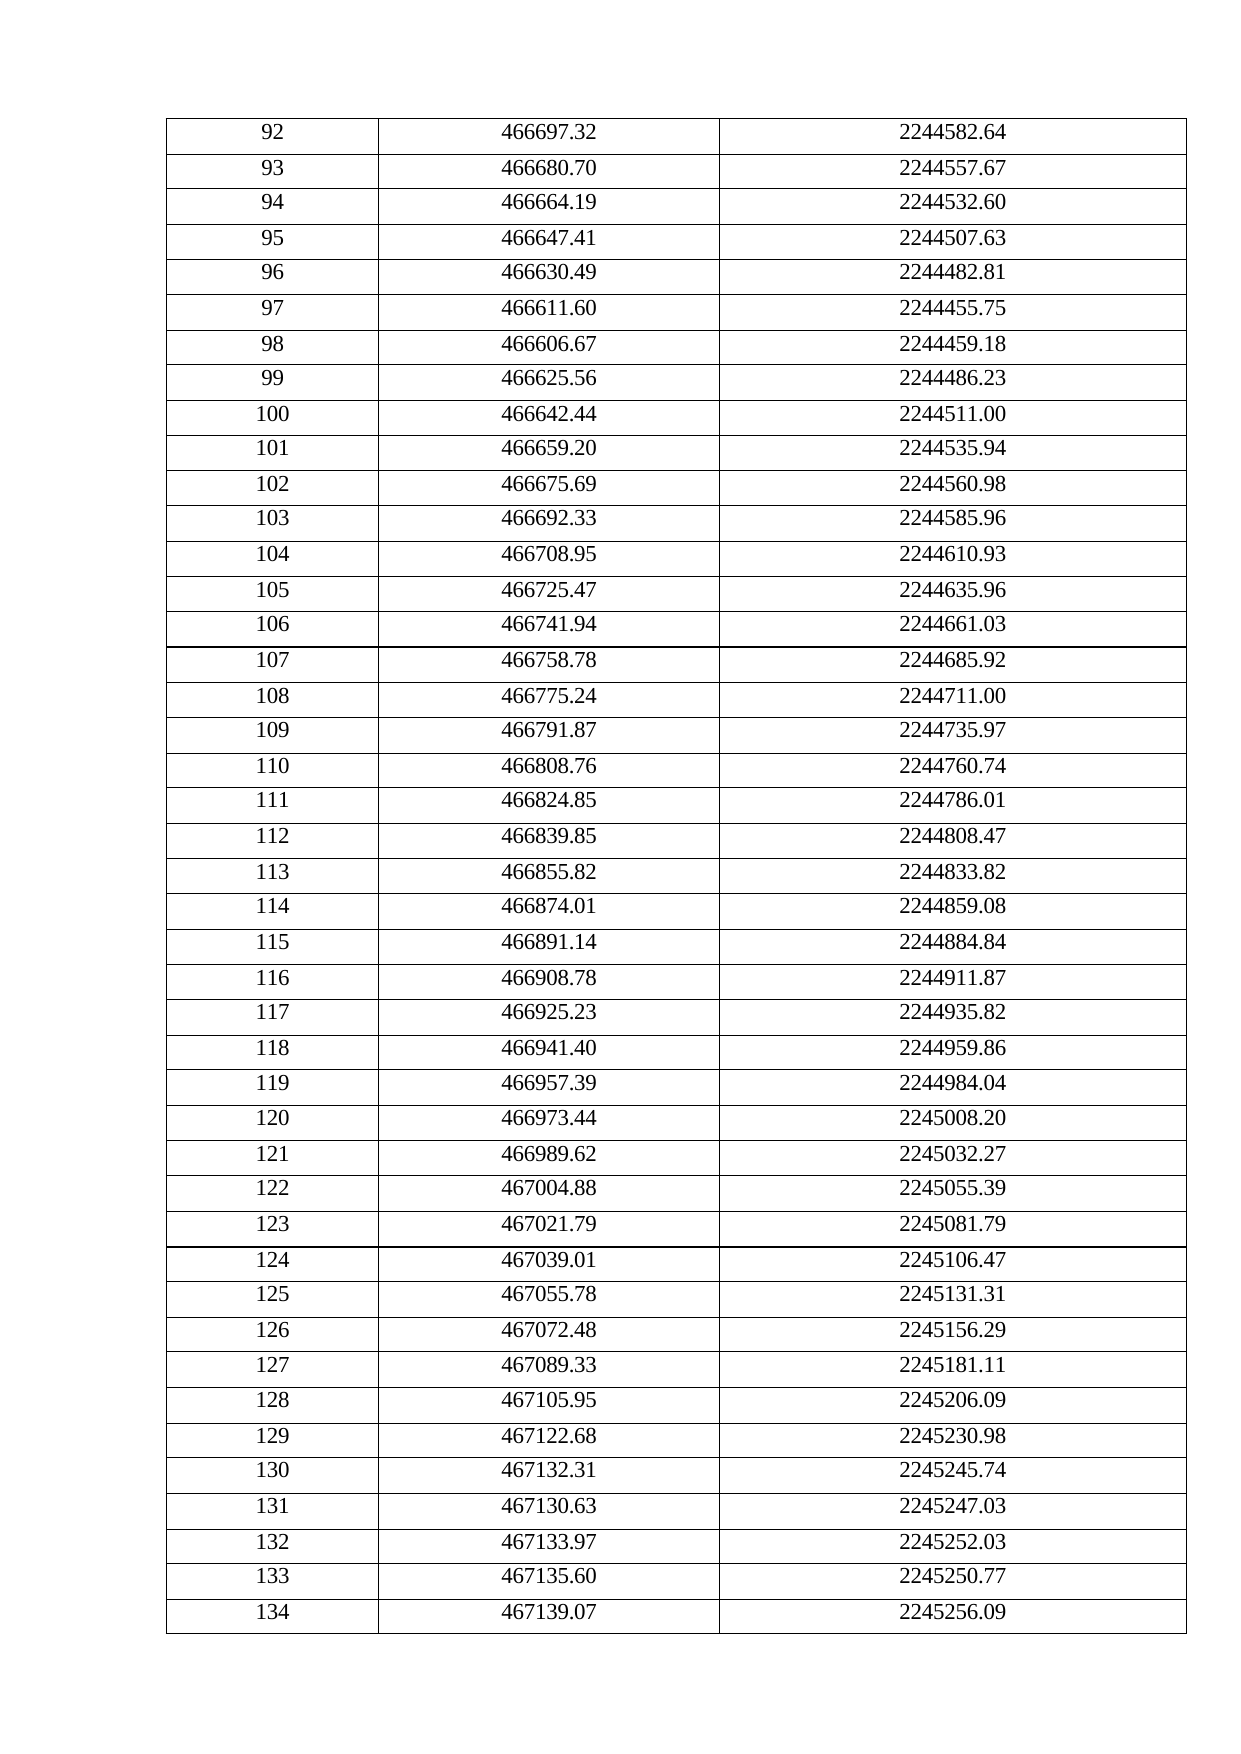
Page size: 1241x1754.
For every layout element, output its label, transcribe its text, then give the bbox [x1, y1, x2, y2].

table_cell 2245181.11 [720, 1352, 1186, 1387]
table_cell 2244685.92 [720, 648, 1186, 682]
table_cell 105 [167, 577, 378, 611]
table_cell 2244935.82 [720, 1000, 1186, 1034]
table_cell 466908.78 [379, 965, 719, 999]
table_cell 128 [167, 1388, 378, 1422]
table_cell 466824.85 [379, 788, 719, 823]
table_cell 2244711.00 [720, 683, 1186, 717]
table_cell 102 [167, 471, 378, 505]
table_cell 96 [167, 260, 378, 294]
table_cell 2245206.09 [720, 1388, 1186, 1422]
table_cell 2244859.08 [720, 894, 1186, 928]
table_cell 2245245.74 [720, 1458, 1186, 1493]
table_cell 127 [167, 1352, 378, 1387]
table_cell 92 [167, 119, 378, 154]
table_cell 467122.68 [379, 1424, 719, 1457]
table_cell 466808.76 [379, 754, 719, 787]
table_cell 106 [167, 612, 378, 646]
table_cell 467089.33 [379, 1352, 719, 1387]
table_cell 466630.49 [379, 260, 719, 294]
table_cell 467021.79 [379, 1212, 719, 1246]
table_cell 466675.69 [379, 471, 719, 505]
table_cell 126 [167, 1318, 378, 1351]
table_cell 123 [167, 1212, 378, 1246]
table_cell 467055.78 [379, 1282, 719, 1317]
table_cell 2244557.67 [720, 155, 1186, 188]
table_cell 2244911.87 [720, 965, 1186, 999]
table_cell 466989.62 [379, 1141, 719, 1175]
table_cell 131 [167, 1494, 378, 1528]
table_cell 113 [167, 859, 378, 893]
table_cell 2245247.03 [720, 1494, 1186, 1528]
table_cell 466775.24 [379, 683, 719, 717]
table_cell 466625.56 [379, 365, 719, 400]
table_cell 466839.85 [379, 824, 719, 858]
table_cell 116 [167, 965, 378, 999]
table_cell 117 [167, 1000, 378, 1034]
table_cell 467039.01 [379, 1248, 719, 1281]
table_cell 2245106.47 [720, 1248, 1186, 1281]
table_cell 2244661.03 [720, 612, 1186, 646]
table_cell 466708.95 [379, 542, 719, 576]
table_cell 2245256.09 [720, 1600, 1186, 1633]
table_cell 467004.88 [379, 1176, 719, 1211]
table_cell 466642.44 [379, 401, 719, 434]
table_cell 466659.20 [379, 436, 719, 470]
table_cell 466611.60 [379, 295, 719, 330]
table_cell 466891.14 [379, 930, 719, 964]
table_cell 2244959.86 [720, 1036, 1186, 1069]
table_cell 466606.67 [379, 331, 719, 364]
table_cell 466697.32 [379, 119, 719, 154]
table_cell 2244833.82 [720, 859, 1186, 893]
table_cell 97 [167, 295, 378, 330]
table_cell 110 [167, 754, 378, 787]
table_cell 130 [167, 1458, 378, 1493]
table_cell 467072.48 [379, 1318, 719, 1351]
table_cell 466692.33 [379, 506, 719, 541]
table_cell 466941.40 [379, 1036, 719, 1069]
table_cell 2244786.01 [720, 788, 1186, 823]
table_cell 466664.19 [379, 189, 719, 224]
table_cell 2244535.94 [720, 436, 1186, 470]
table_cell 466680.70 [379, 155, 719, 188]
table_cell 466791.87 [379, 718, 719, 752]
table_cell 99 [167, 365, 378, 400]
table_cell 95 [167, 225, 378, 258]
table_cell 466874.01 [379, 894, 719, 928]
table_cell 467130.63 [379, 1494, 719, 1528]
table_cell 100 [167, 401, 378, 434]
table_cell 2245032.27 [720, 1141, 1186, 1175]
table_cell 2245156.29 [720, 1318, 1186, 1351]
table_cell 466973.44 [379, 1106, 719, 1140]
table_cell 467135.60 [379, 1564, 719, 1599]
table_cell 125 [167, 1282, 378, 1317]
table_cell 467133.97 [379, 1530, 719, 1563]
table_cell 466741.94 [379, 612, 719, 646]
table_cell 2244511.00 [720, 401, 1186, 434]
table_cell 104 [167, 542, 378, 576]
table_cell 2244884.84 [720, 930, 1186, 964]
table_cell 466957.39 [379, 1070, 719, 1105]
table_cell 2244459.18 [720, 331, 1186, 364]
table_cell 2244486.23 [720, 365, 1186, 400]
table_cell 467132.31 [379, 1458, 719, 1493]
table_cell 2244482.81 [720, 260, 1186, 294]
table_cell 2245008.20 [720, 1106, 1186, 1140]
table_cell 466758.78 [379, 648, 719, 682]
table_cell 2244532.60 [720, 189, 1186, 224]
table_cell 2244610.93 [720, 542, 1186, 576]
table_cell 93 [167, 155, 378, 188]
table_cell 466725.47 [379, 577, 719, 611]
table_cell 2245250.77 [720, 1564, 1186, 1599]
table_cell 2244507.63 [720, 225, 1186, 258]
table_cell 2245081.79 [720, 1212, 1186, 1246]
table_cell 2244735.97 [720, 718, 1186, 752]
table_cell 108 [167, 683, 378, 717]
table_cell 466647.41 [379, 225, 719, 258]
table_cell 109 [167, 718, 378, 752]
table_cell 2245055.39 [720, 1176, 1186, 1211]
table_cell 133 [167, 1564, 378, 1599]
table_cell 2245230.98 [720, 1424, 1186, 1457]
table_cell 132 [167, 1530, 378, 1563]
table_cell 2244760.74 [720, 754, 1186, 787]
table_cell 466925.23 [379, 1000, 719, 1034]
table_cell 111 [167, 788, 378, 823]
table_cell 2244582.64 [720, 119, 1186, 154]
table_cell 467139.07 [379, 1600, 719, 1633]
table_cell 118 [167, 1036, 378, 1069]
table_cell 98 [167, 331, 378, 364]
table_cell 101 [167, 436, 378, 470]
table_cell 134 [167, 1600, 378, 1633]
table_cell 467105.95 [379, 1388, 719, 1422]
table_cell 2245252.03 [720, 1530, 1186, 1563]
table_cell 119 [167, 1070, 378, 1105]
table_cell 120 [167, 1106, 378, 1140]
table_cell 2245131.31 [720, 1282, 1186, 1317]
table_cell 2244808.47 [720, 824, 1186, 858]
table_cell 107 [167, 648, 378, 682]
table_cell 2244984.04 [720, 1070, 1186, 1105]
table_cell 2244635.96 [720, 577, 1186, 611]
table_cell 124 [167, 1248, 378, 1281]
table_cell 2244455.75 [720, 295, 1186, 330]
table_cell 112 [167, 824, 378, 858]
table_cell 2244560.98 [720, 471, 1186, 505]
table_cell 103 [167, 506, 378, 541]
table_cell 94 [167, 189, 378, 224]
table_cell 114 [167, 894, 378, 928]
table_cell 466855.82 [379, 859, 719, 893]
table_cell 115 [167, 930, 378, 964]
table_cell 122 [167, 1176, 378, 1211]
table_cell 121 [167, 1141, 378, 1175]
table_cell 129 [167, 1424, 378, 1457]
table_cell 2244585.96 [720, 506, 1186, 541]
